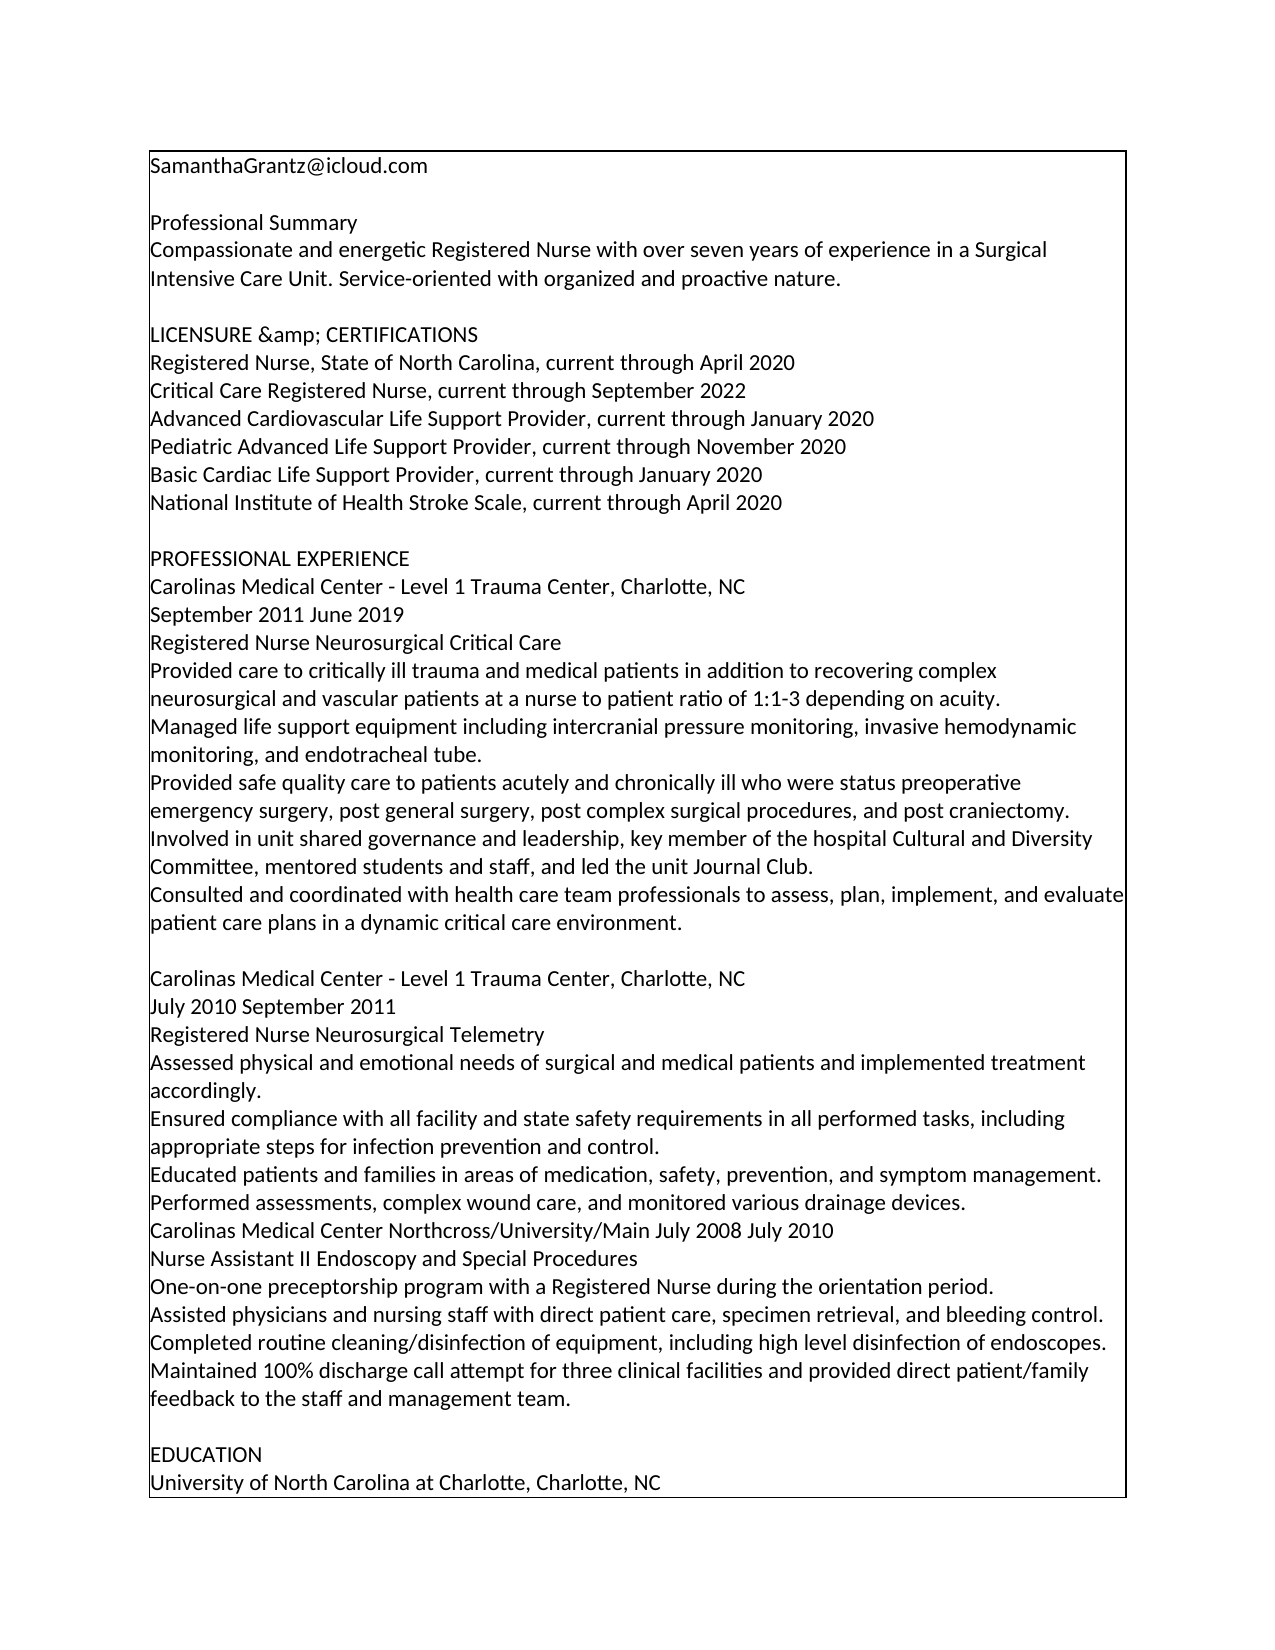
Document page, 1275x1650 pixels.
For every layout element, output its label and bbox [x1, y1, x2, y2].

table_header [150, 152, 1125, 1497]
